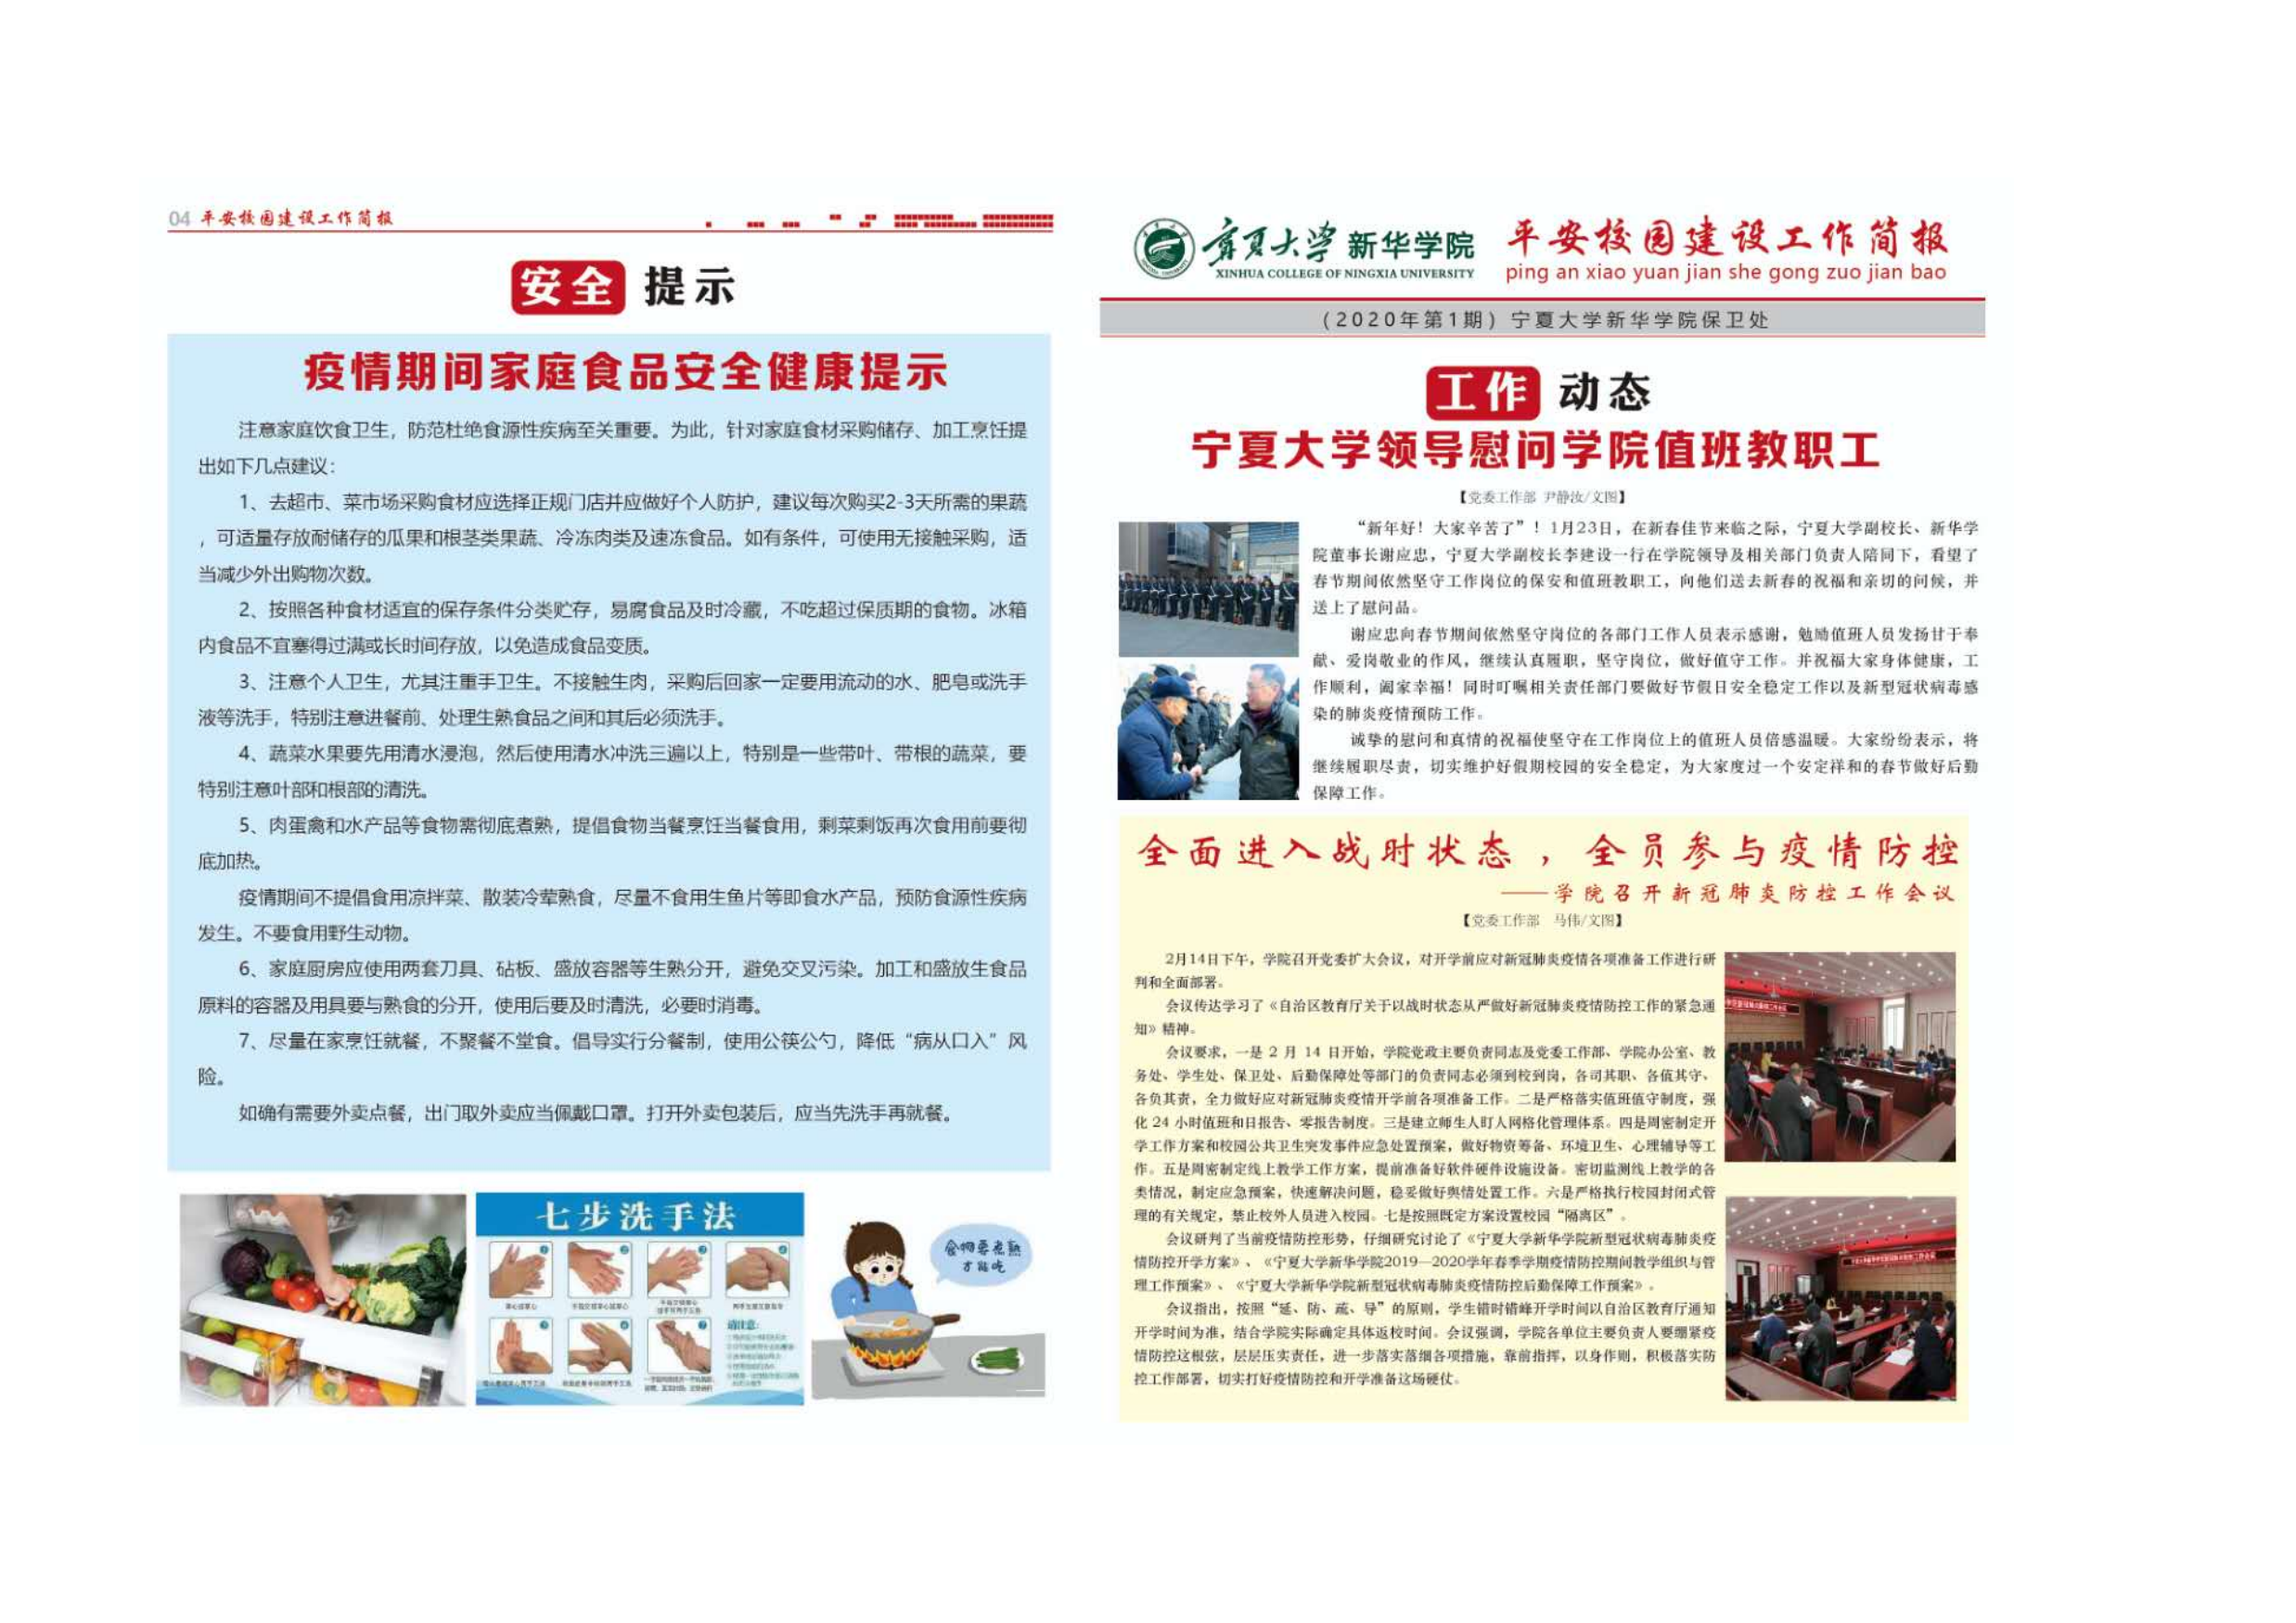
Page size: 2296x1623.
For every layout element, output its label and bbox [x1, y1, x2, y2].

picture [139, 177, 2015, 1445]
